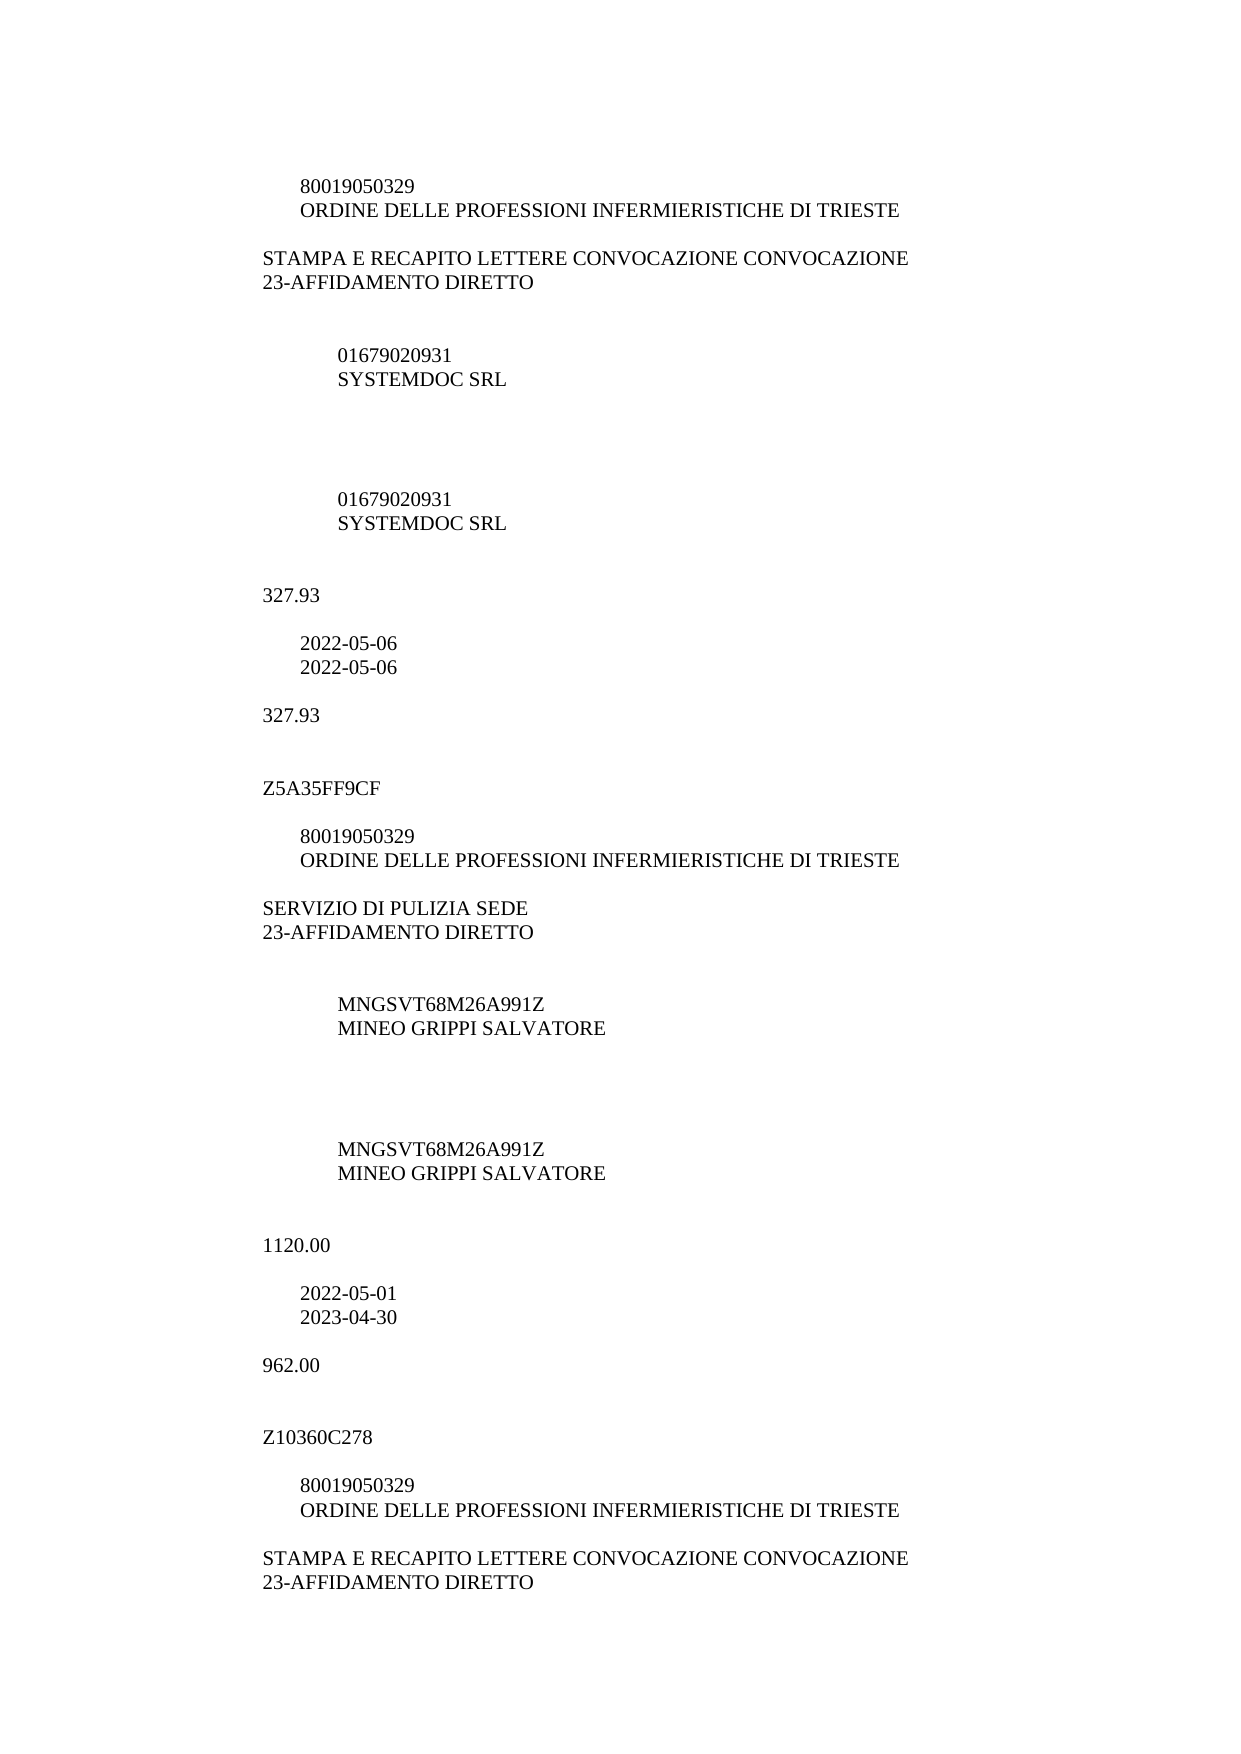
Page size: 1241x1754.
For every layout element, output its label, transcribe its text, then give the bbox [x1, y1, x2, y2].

text STAMPA E RECAPITO LETTERE CONVOCAZIONE CONVOCAZIONE [262, 246, 1090, 270]
text 23-AFFIDAMENTO DIRETTO [262, 270, 1090, 294]
text MNGSVT68M26A991Z [337, 1137, 1090, 1161]
text Z5A35FF9CF [262, 776, 1090, 800]
text 1120.00 [262, 1233, 1090, 1257]
text 2022-05-06 [300, 655, 1090, 679]
text MNGSVT68M26A991Z [337, 992, 1090, 1016]
text Z10360C278 [262, 1425, 1090, 1449]
text 2022-05-01 [300, 1281, 1090, 1305]
text SYSTEMDOC SRL [337, 511, 1090, 535]
text MINEO GRIPPI SALVATORE [337, 1161, 1090, 1185]
text 80019050329 [300, 174, 1090, 198]
text 80019050329 [300, 824, 1090, 848]
text 962.00 [262, 1353, 1090, 1377]
text ORDINE DELLE PROFESSIONI INFERMIERISTICHE DI TRIESTE [300, 1497, 1090, 1522]
text SYSTEMDOC SRL [337, 367, 1090, 391]
text 23-AFFIDAMENTO DIRETTO [262, 1570, 1090, 1594]
text 327.93 [262, 703, 1090, 727]
text 01679020931 [337, 487, 1090, 511]
text 80019050329 [300, 1473, 1090, 1497]
text 01679020931 [337, 342, 1090, 367]
text ORDINE DELLE PROFESSIONI INFERMIERISTICHE DI TRIESTE [300, 198, 1090, 222]
text ORDINE DELLE PROFESSIONI INFERMIERISTICHE DI TRIESTE [300, 848, 1090, 872]
text MINEO GRIPPI SALVATORE [337, 1016, 1090, 1040]
text 2022-05-06 [300, 631, 1090, 655]
text STAMPA E RECAPITO LETTERE CONVOCAZIONE CONVOCAZIONE [262, 1546, 1090, 1570]
text 2023-04-30 [300, 1305, 1090, 1329]
text SERVIZIO DI PULIZIA SEDE [262, 896, 1090, 920]
text 23-AFFIDAMENTO DIRETTO [262, 920, 1090, 944]
text 327.93 [262, 583, 1090, 607]
